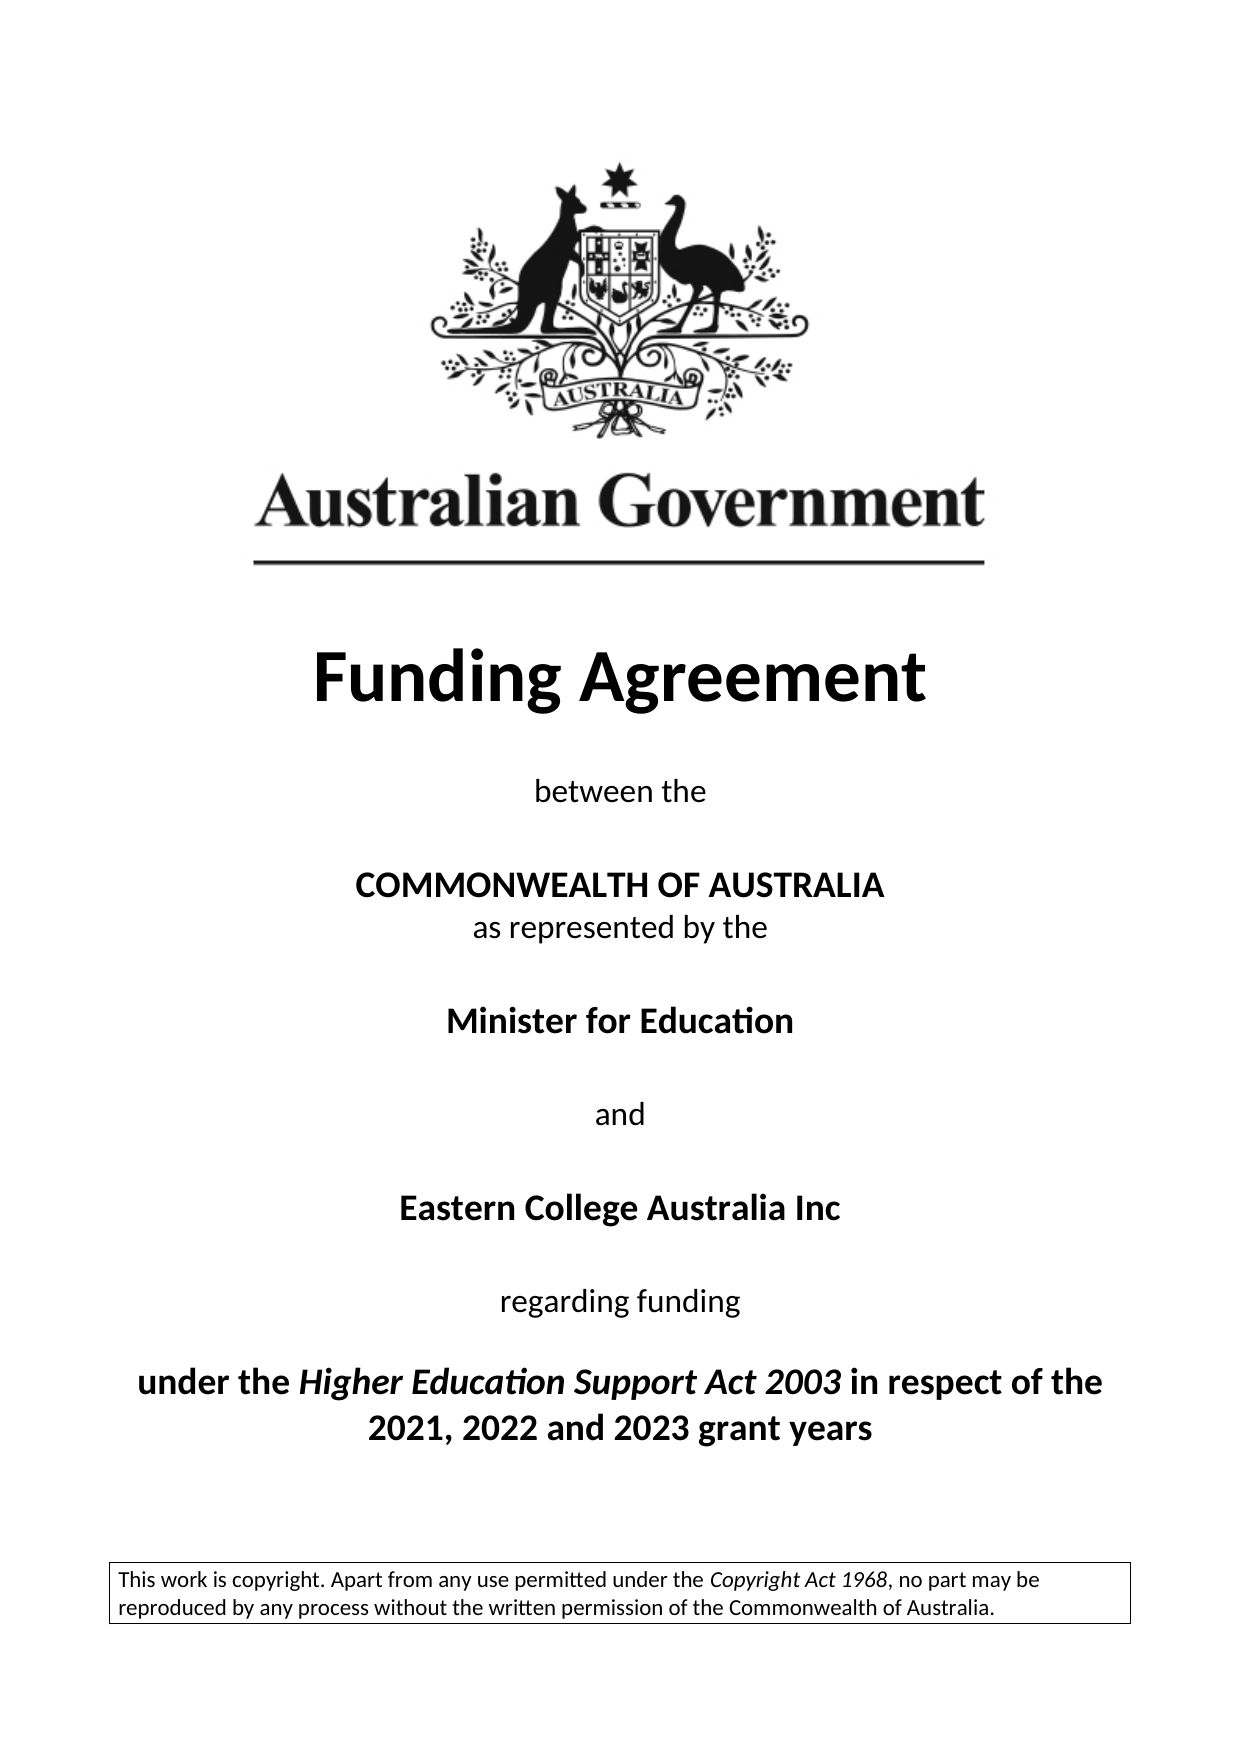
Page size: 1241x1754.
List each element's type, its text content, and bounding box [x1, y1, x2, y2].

text under the Higher Education Support Act 2003 in respect of the 2021, 2022 and 2023 grant years [118, 1358, 1122, 1449]
text COMMONWEALTH OF AUSTRALIA [118, 861, 1122, 907]
text This work is copyright. Apart from any use permitted under the Copyright Act 1968, no part may be reproduced by any process without the written permission of the Commonwealth of Australia. [110, 1563, 1130, 1623]
text Minister for Education [118, 997, 1122, 1043]
text Funding Agreement [118, 628, 1122, 720]
picture [196, 153, 1044, 579]
text between the [118, 770, 1122, 811]
text and [118, 1093, 1122, 1134]
text regarding funding [118, 1280, 1122, 1320]
text as represented by the [118, 907, 1122, 947]
text Eastern College Australia Inc [118, 1184, 1122, 1230]
